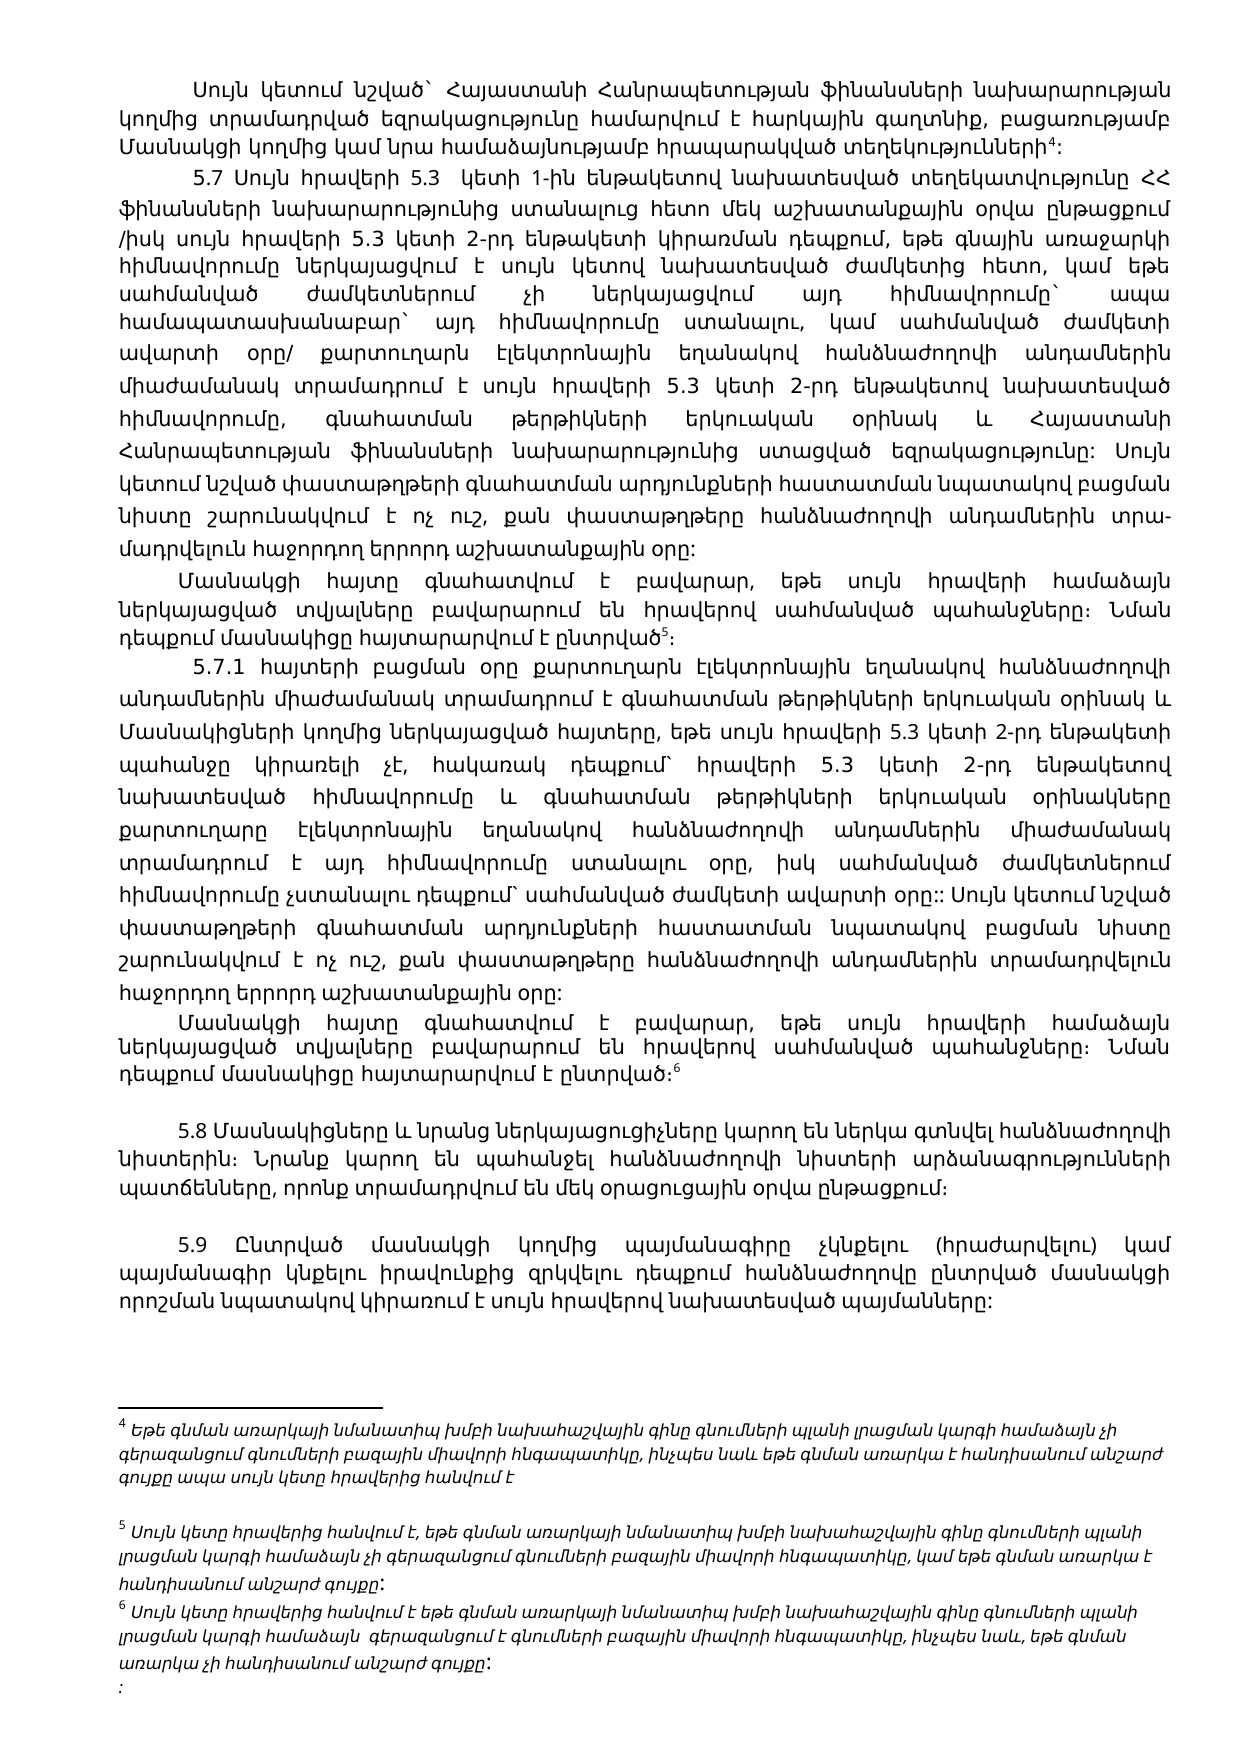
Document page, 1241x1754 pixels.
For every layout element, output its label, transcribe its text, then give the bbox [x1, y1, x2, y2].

text Մասնակցի հայտը գնահատվում է բավարար, եթե սույն հրավերի համաձայն ներկայացված տվյալները բավարարում են հրավերով սահմանված պահանջները։ Նման դեպքում մասնակիցը հայտարարվում է ընտրված։ [118, 1011, 1171, 1088]
text 5.9 Ընտրված մասնակցի կողմից պայմանագիրը չկնքելու (հրաժարվելու) կամ պայմանագիր կնքելու իրավունքից զրկվելու դեպքում հանձնաժողովը ընտրված մասնակցի որոշման նպատակով կիրառում է սույն հրավերով նախատեսված պայմանները: [118, 1230, 1171, 1315]
text Մասնակցի հայտը գնահատվում է բավարար, եթե սույն հրավերի համաձայն ներկայացված տվյալները բավարարում են հրավերով սահմանված պահանջները։ Նման դեպքում մասնակիցը հայտարարվում է ընտրված։ [118, 567, 1171, 652]
text 5.7.1 հայտերի բացման օրը քարտուղարն էլեկտրոնային եղանակով հանձնաժողովի անդամներին միաժամանակ տրամադրում է գնահատման թերթիկների երկուական օրինակ և Մասնակիցների կողմից ներկայացված հայտերը, եթե սույն հրավերի 5.3 կետի 2-րդ ենթակետի պահանջը կիրառելի չէ, հակառակ դեպքում` հրավերի 5.3 կետի 2-րդ ենթակետով նախատեսված հիմնավորումը և գնահատման թերթիկների երկուական օրինակները քարտուղարը էլեկտրոնային եղանակով հանձնաժողովի անդամներին միաժամանակ տրամադրում է այդ հիմնավորումը ստանալու օրը, իսկ սահմանված ժամկետներում հիմնավորումը չստանալու դեպքում` սահմանված ժամկետի ավարտի օրը:: Սույն կետում նշված փաստաթղթերի գնահատման արդյունքների հաստատման նպատակով բացման նիստը շարունակվում է ոչ ուշ, քան փաստաթղթերը հանձնաժողովի անդամներին տրամադրվելուն հաջորդող երրորդ աշխատանքային օրը: [118, 652, 1171, 1006]
text Սույն կետում նշված` Հայաստանի Հանրապետության ֆինանսների նախարարության կողմից տրամադրված եզրակացությունը համարվում է հարկային գաղտնիք, բացառությամբ Մասնակցի կողմից կամ նրա համաձայնությամբ հրապարակված տեղեկությունների: [118, 75, 1171, 159]
text 5.8 Մասնակիցները և նրանց ներկայացուցիչները կարող են ներկա գտնվել հանձնաժողովի նիստերին։ Նրանք կարող են պահանջել հանձնաժողովի նիստերի արձանագրությունների պատճենները, որոնք տրամադրվում են մեկ օրացուցային օրվա ընթացքում։ [118, 1116, 1171, 1201]
text 5.7 Սույն հրավերի 5.3 կետի 1-ին ենթակետով նախատեսված տեղեկատվությունը ՀՀ ֆինանսների նախարարությունից ստանալուց հետո մեկ աշխատանքային օրվա ընթացքում /իսկ սույն հրավերի 5.3 կետի 2-րդ ենթակետի կիրառման դեպքում, եթե գնային առաջարկի հիմնավորումը ներկայացվում է սույն կետով նախատեսված ժամկետից հետո, կամ եթե սահմանված ժամկետներում չի ներկայացվում այդ հիմնավորումը` ապա համապատասխանաբար` այդ հիմնավորումը ստանալու, կամ սահմանված ժամկետի ավարտի օրը/ քարտուղարն էլեկտրոնային եղանակով հանձնաժողովի անդամներին միաժամանակ տրամադրում է սույն հրավերի 5.3 կետի 2-րդ ենթակետով նախատեսված հիմնավորումը, գնահատման թերթիկների երկուական օրինակ և Հայաստանի Հանրապետության ֆինանսների նախարարությունից ստացված եզրակացությունը: Սույն կետում նշված փաստաթղթերի գնահատման արդյունքների հաստատման նպատակով բացման նիստը շարունակվում է ոչ ուշ, քան փաստաթղթերը հանձնաժողովի անդամներին տրամադրվելուն հաջորդող երրորդ աշխատանքային օրը: [118, 163, 1171, 562]
